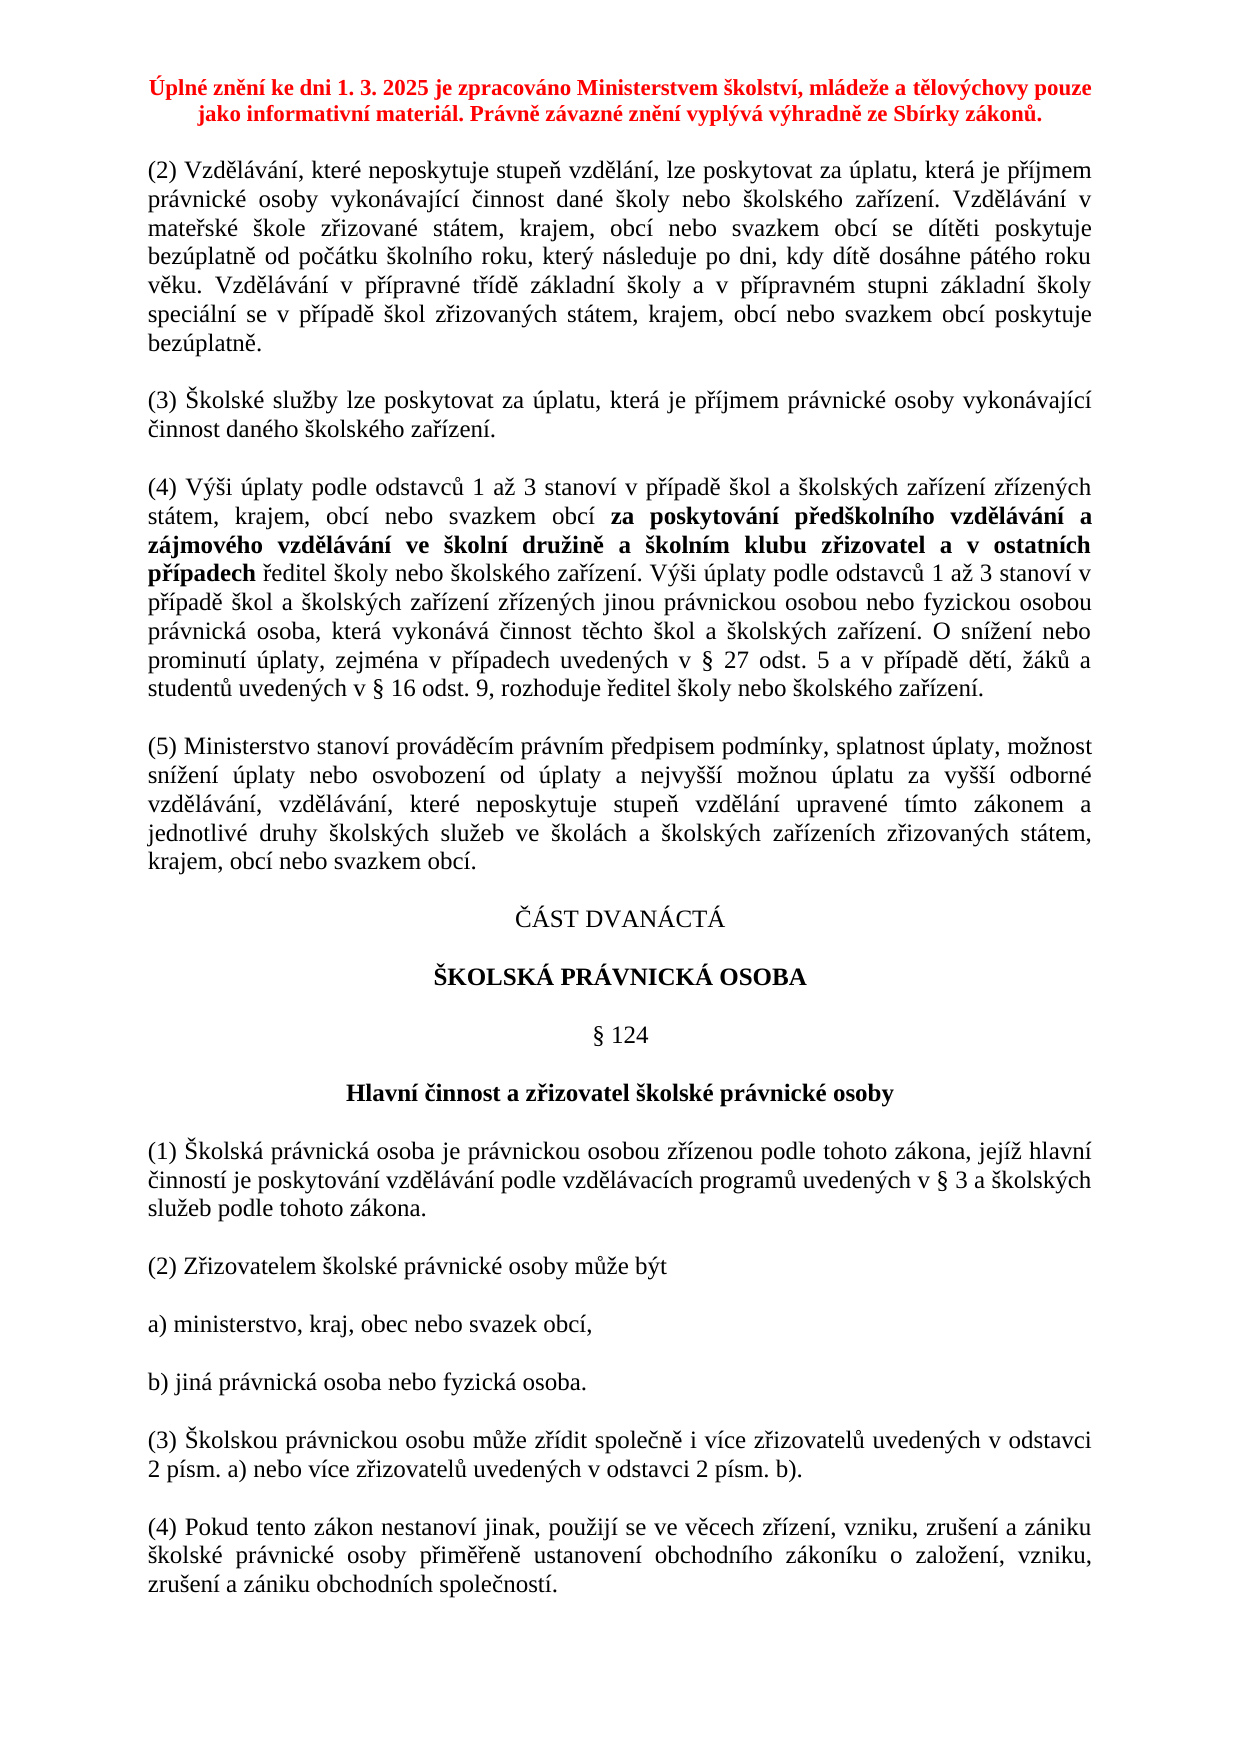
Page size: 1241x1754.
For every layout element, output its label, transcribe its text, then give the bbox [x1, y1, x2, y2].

text ŠKOLSKÁ PRÁVNICKÁ OSOBA [148, 962, 1093, 991]
text (3) Školské služby lze poskytovat za úplatu, která je příjmem právnické osoby vykonávající činnost daného školského zařízení. [148, 386, 1093, 443]
text ČÁST DVANÁCTÁ [148, 904, 1093, 933]
text (3) Školskou právnickou osobu může zřídit společně i více zřizovatelů uvedených v odstavci 2 písm. a) nebo více zřizovatelů uvedených v odstavci 2 písm. b). [148, 1425, 1093, 1483]
text (2) Vzdělávání, které neposkytuje stupeň vzdělání, lze poskytovat za úplatu, která je příjmem právnické osoby vykonávající činnost dané školy nebo školského zařízení. Vzdělávání v mateřské škole zřizované státem, krajem, obcí nebo svazkem obcí se dítěti poskytuje bezúplatně od počátku školního roku, který následuje po dni, kdy dítě dosáhne pátého roku věku. Vzdělávání v přípravné třídě základní školy a v přípravném stupni základní školy speciální se v případě škol zřizovaných státem, krajem, obcí nebo svazkem obcí poskytuje bezúplatně. [148, 155, 1093, 356]
text (4) Pokud tento zákon nestanoví jinak, použijí se ve věcech zřízení, vzniku, zrušení a zániku školské právnické osoby přiměřeně ustanovení obchodního zákoníku o založení, vzniku, zrušení a zániku obchodních společností. [148, 1512, 1093, 1598]
text a) ministerstvo, kraj, obec nebo svazek obcí, [148, 1309, 1093, 1338]
text b) jiná právnická osoba nebo fyzická osoba. [148, 1367, 1093, 1396]
text § 124 [148, 1020, 1093, 1049]
text Hlavní činnost a zřizovatel školské právnické osoby [148, 1078, 1093, 1107]
text (1) Školská právnická osoba je právnickou osobou zřízenou podle tohoto zákona, jejíž hlavní činností je poskytování vzdělávání podle vzdělávacích programů uvedených v § 3 a školských služeb podle tohoto zákona. [148, 1136, 1093, 1222]
text (4) Výši úplaty podle odstavců 1 až 3 stanoví v případě škol a školských zařízení zřízených státem, krajem, obcí nebo svazkem obcí za poskytování předškolního vzdělávání a zájmového vzdělávání ve školní družině a školním klubu zřizovatel a v ostatních případech ředitel školy nebo školského zařízení. Výši úplaty podle odstavců 1 až 3 stanoví v případě škol a školských zařízení zřízených jinou právnickou osobou nebo fyzickou osobou právnická osoba, která vykonává činnost těchto škol a školských zařízení. O snížení nebo prominutí úplaty, zejména v případech uvedených v § 27 odst. 5 a v případě dětí, žáků a studentů uvedených v § 16 odst. 9, rozhoduje ředitel školy nebo školského zařízení. [148, 472, 1093, 702]
text (5) Ministerstvo stanoví prováděcím právním předpisem podmínky, splatnost úplaty, možnost snížení úplaty nebo osvobození od úplaty a nejvyšší možnou úplatu za vyšší odborné vzdělávání, vzdělávání, které neposkytuje stupeň vzdělání upravené tímto zákonem a jednotlivé druhy školských služeb ve školách a školských zařízeních zřizovaných státem, krajem, obcí nebo svazkem obcí. [148, 731, 1093, 875]
text (2) Zřizovatelem školské právnické osoby může být [148, 1251, 1093, 1280]
